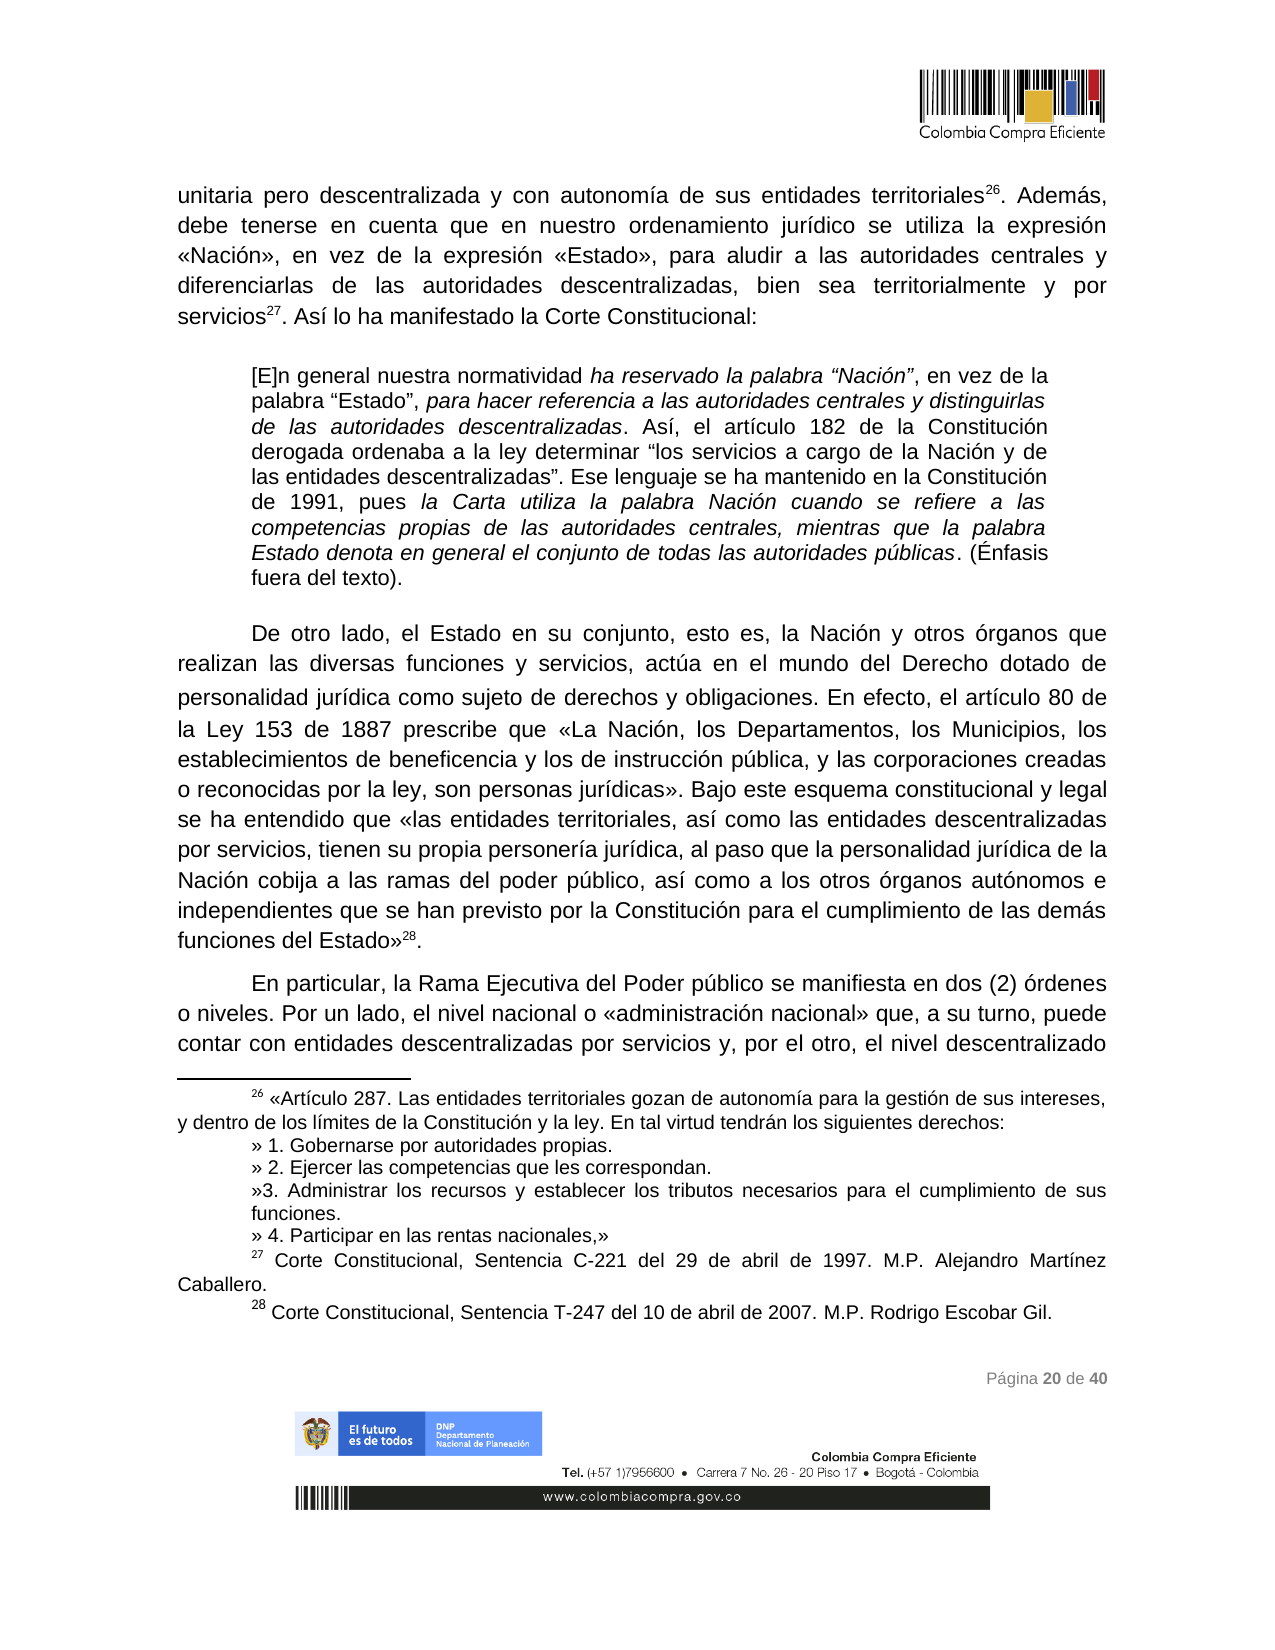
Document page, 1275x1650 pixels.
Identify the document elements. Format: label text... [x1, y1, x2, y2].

picture [911, 63, 1112, 145]
text De otro lado, el Estado en su conjunto, esto es, la Nación y otros órganos que realizan las diversas funciones y servicios, actúa en el mundo del Derecho dotado de personalidad jurídica como sujeto de derechos y obligaciones. En efecto, el artículo 80 de la Ley 153 de 1887 prescribe que «La Nación, los Departamentos, los Municipios, los establecimientos de beneficencia y los de instrucción pública, y las corporaciones creadas o reconocidas por la ley, son personas jurídicas». Bajo este esquema constitucional y legal se ha entendido que «las entidades territoriales, así como las entidades descentralizadas por servicios, tienen su propia personería jurídica, al paso que la personalidad jurídica de la Nación cobija a las ramas del poder público, así como a los otros órganos autónomos e independientes que se han previsto por la Constitución para el cumplimiento de las demás funciones del Estado». [177, 620, 1107, 953]
text [E]n general nuestra normatividad ha reservado la palabra “Nación”, en vez de la palabra “Estado”, para hacer referencia a las autoridades centrales y distinguirlas de las autoridades descentralizadas. Así, el artículo 182 de la Constitución derogada ordenaba a la ley determinar “los servicios a cargo de la Nación y de las entidades descentralizadas”. Ese lenguaje se ha mantenido en la Constitución de 1991, pues la Carta utiliza la palabra Nación cuando se refiere a las competencias propias de las autoridades centrales, mientras que la palabra Estado denota en general el conjunto de todas las autoridades públicas. (Énfasis fuera del texto). [251, 363, 1048, 590]
text En particular, la Rama Ejecutiva del Poder público se manifiesta en dos (2) órdenes o niveles. Por un lado, el nivel nacional o «administración nacional» que, a su turno, puede contar con entidades descentralizadas por servicios y, por el otro, el nivel descentralizado territorialmente, o «administración territorial». En efecto, el artículo 38 de la Ley 489 de 1998, por medio de la cual se dictan normas sobre la organización y funcionamiento de las entidades del orden nacional, dispone que: [177, 970, 1107, 1057]
picture [294, 1411, 991, 1510]
